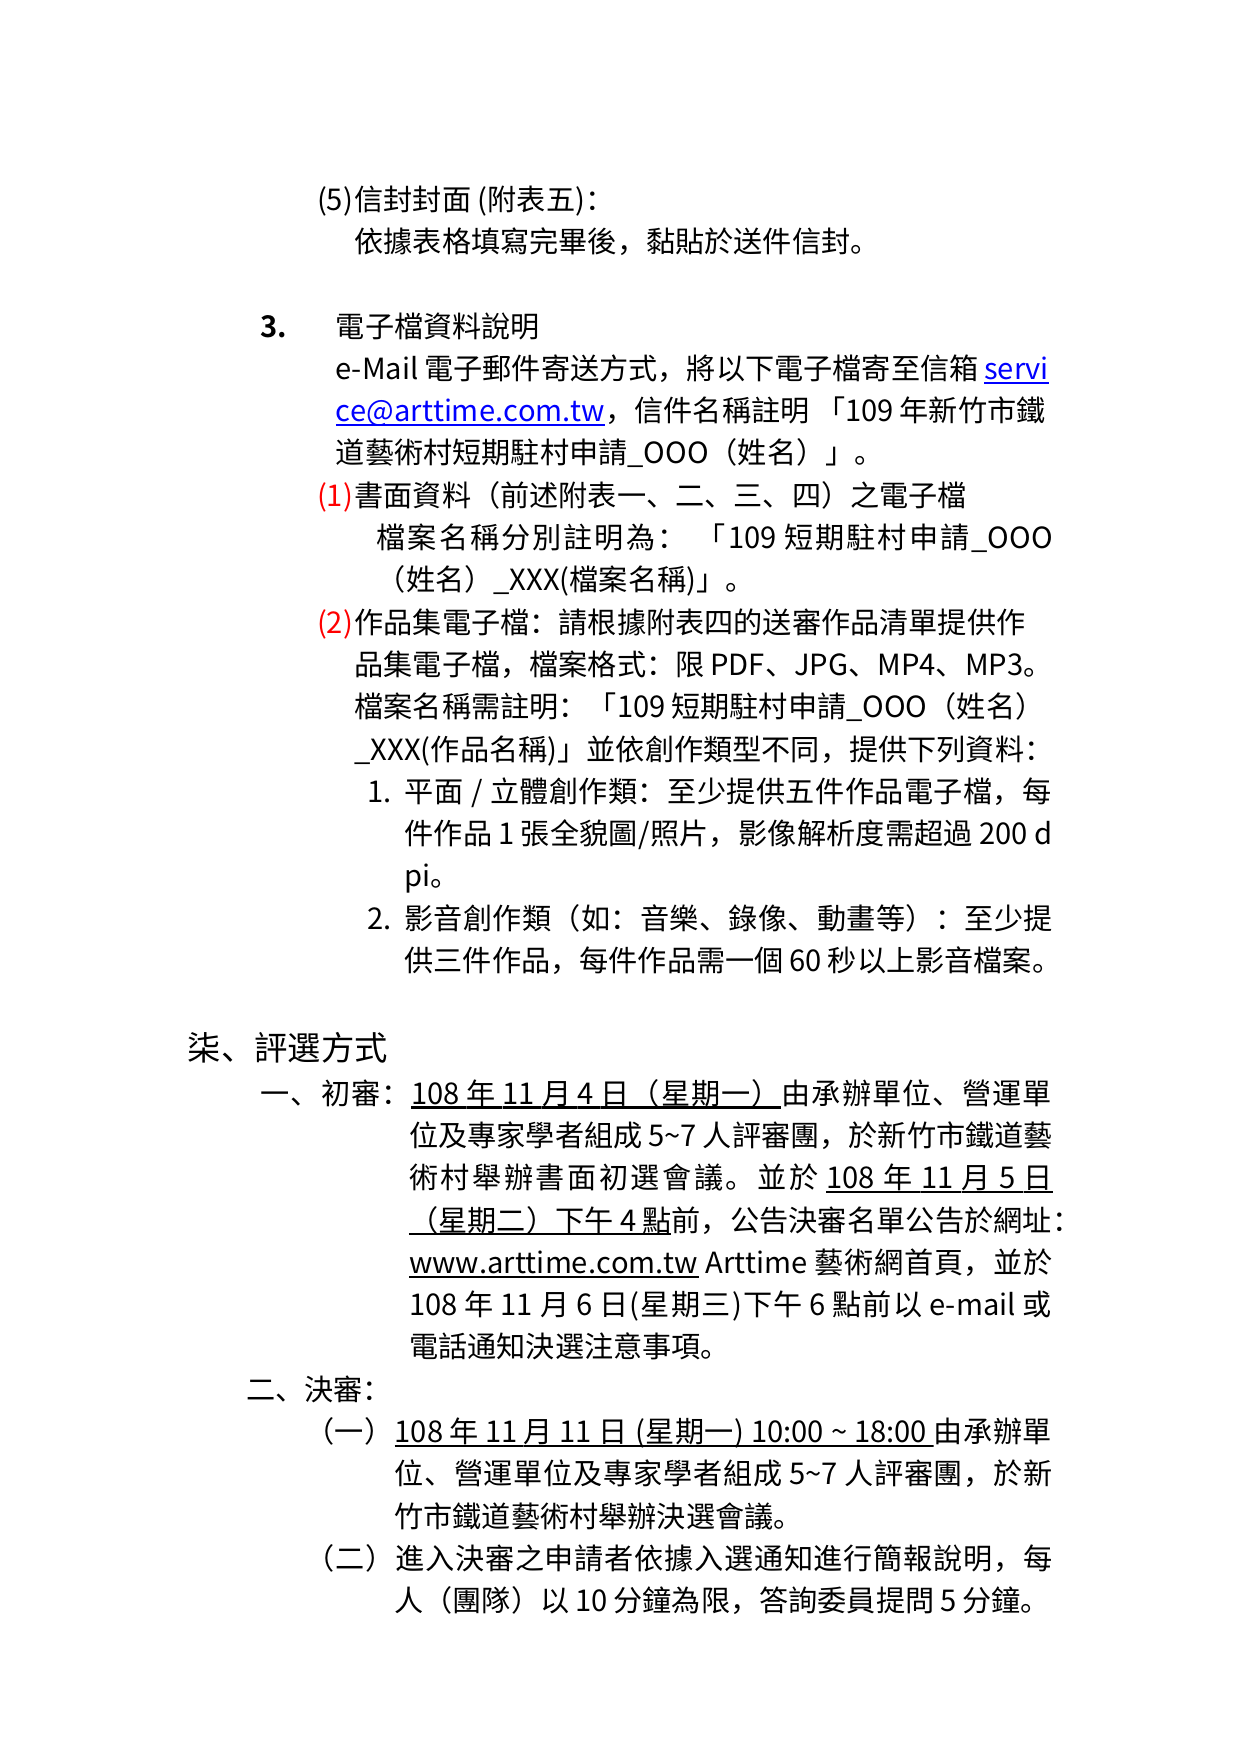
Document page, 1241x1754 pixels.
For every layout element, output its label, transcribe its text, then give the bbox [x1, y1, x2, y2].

text 檔案名稱分別註明為： 「109短期駐村申請_OOO（姓名）_XXX(檔案名稱)」。 [377, 514, 1053, 599]
text 二、決審： [246, 1366, 1053, 1409]
text 柒、評選方式 [187, 1022, 1053, 1070]
text 一、初審：108年11月4日（星期一）由承辦單位、營運單位及專家學者組成5~7人評審團，於新竹市鐵道藝術村舉辦書面初選會議。並於108年11月5日（星期二）下午4點前，公告決審名單公告於網址：www.arttime.com.tw Arttime藝術網首頁，並於108年11月6日(星期三)下午6點前以e-mail或電話通知決選注意事項。 [261, 1070, 1053, 1366]
text e-Mail電子郵件寄送方式，將以下電子檔寄至信箱service@arttime.com.tw，信件名稱註明 「109年新竹市鐵道藝術村短期駐村申請_OOO（姓名）」。 [336, 345, 1053, 472]
list 書面資料（前述附表一、二、三、四）之電子檔 [317, 472, 1053, 514]
list 作品集電子檔：請根據附表四的送審作品清單提供作品集電子檔，檔案格式：限PDF、JPG、MP4、MP3。檔案名稱需註明：「109短期駐村申請_OOO（姓名）_XXX(作品名稱)」並依創作類型不同，提供下列資料： [317, 599, 1053, 768]
list 信封封面 (附表五)： [317, 176, 1053, 218]
text （二）進入決審之申請者依據入選通知進行簡報說明，每人（團隊）以10分鐘為限，答詢委員提問5分鐘。 [246, 1536, 1053, 1620]
text 依據表格填寫完畢後，黏貼於送件信封。 [354, 218, 1053, 261]
text （一）108年11月11日 (星期一) 10:00 ~ 18:00由承辦單位、營運單位及專家學者組成5~7人評審團，於新竹市鐵道藝術村舉辦決選會議。 [246, 1409, 1053, 1536]
list 影音創作類（如：音樂、錄像、動畫等）：至少提供三件作品，每件作品需一個60秒以上影音檔案。 [367, 895, 1053, 980]
list 電子檔資料說明 [261, 303, 1053, 345]
list 平面 / 立體創作類：至少提供五件作品電子檔，每件作品1張全貌圖/照片，影像解析度需超過200 dpi。 [367, 768, 1053, 895]
